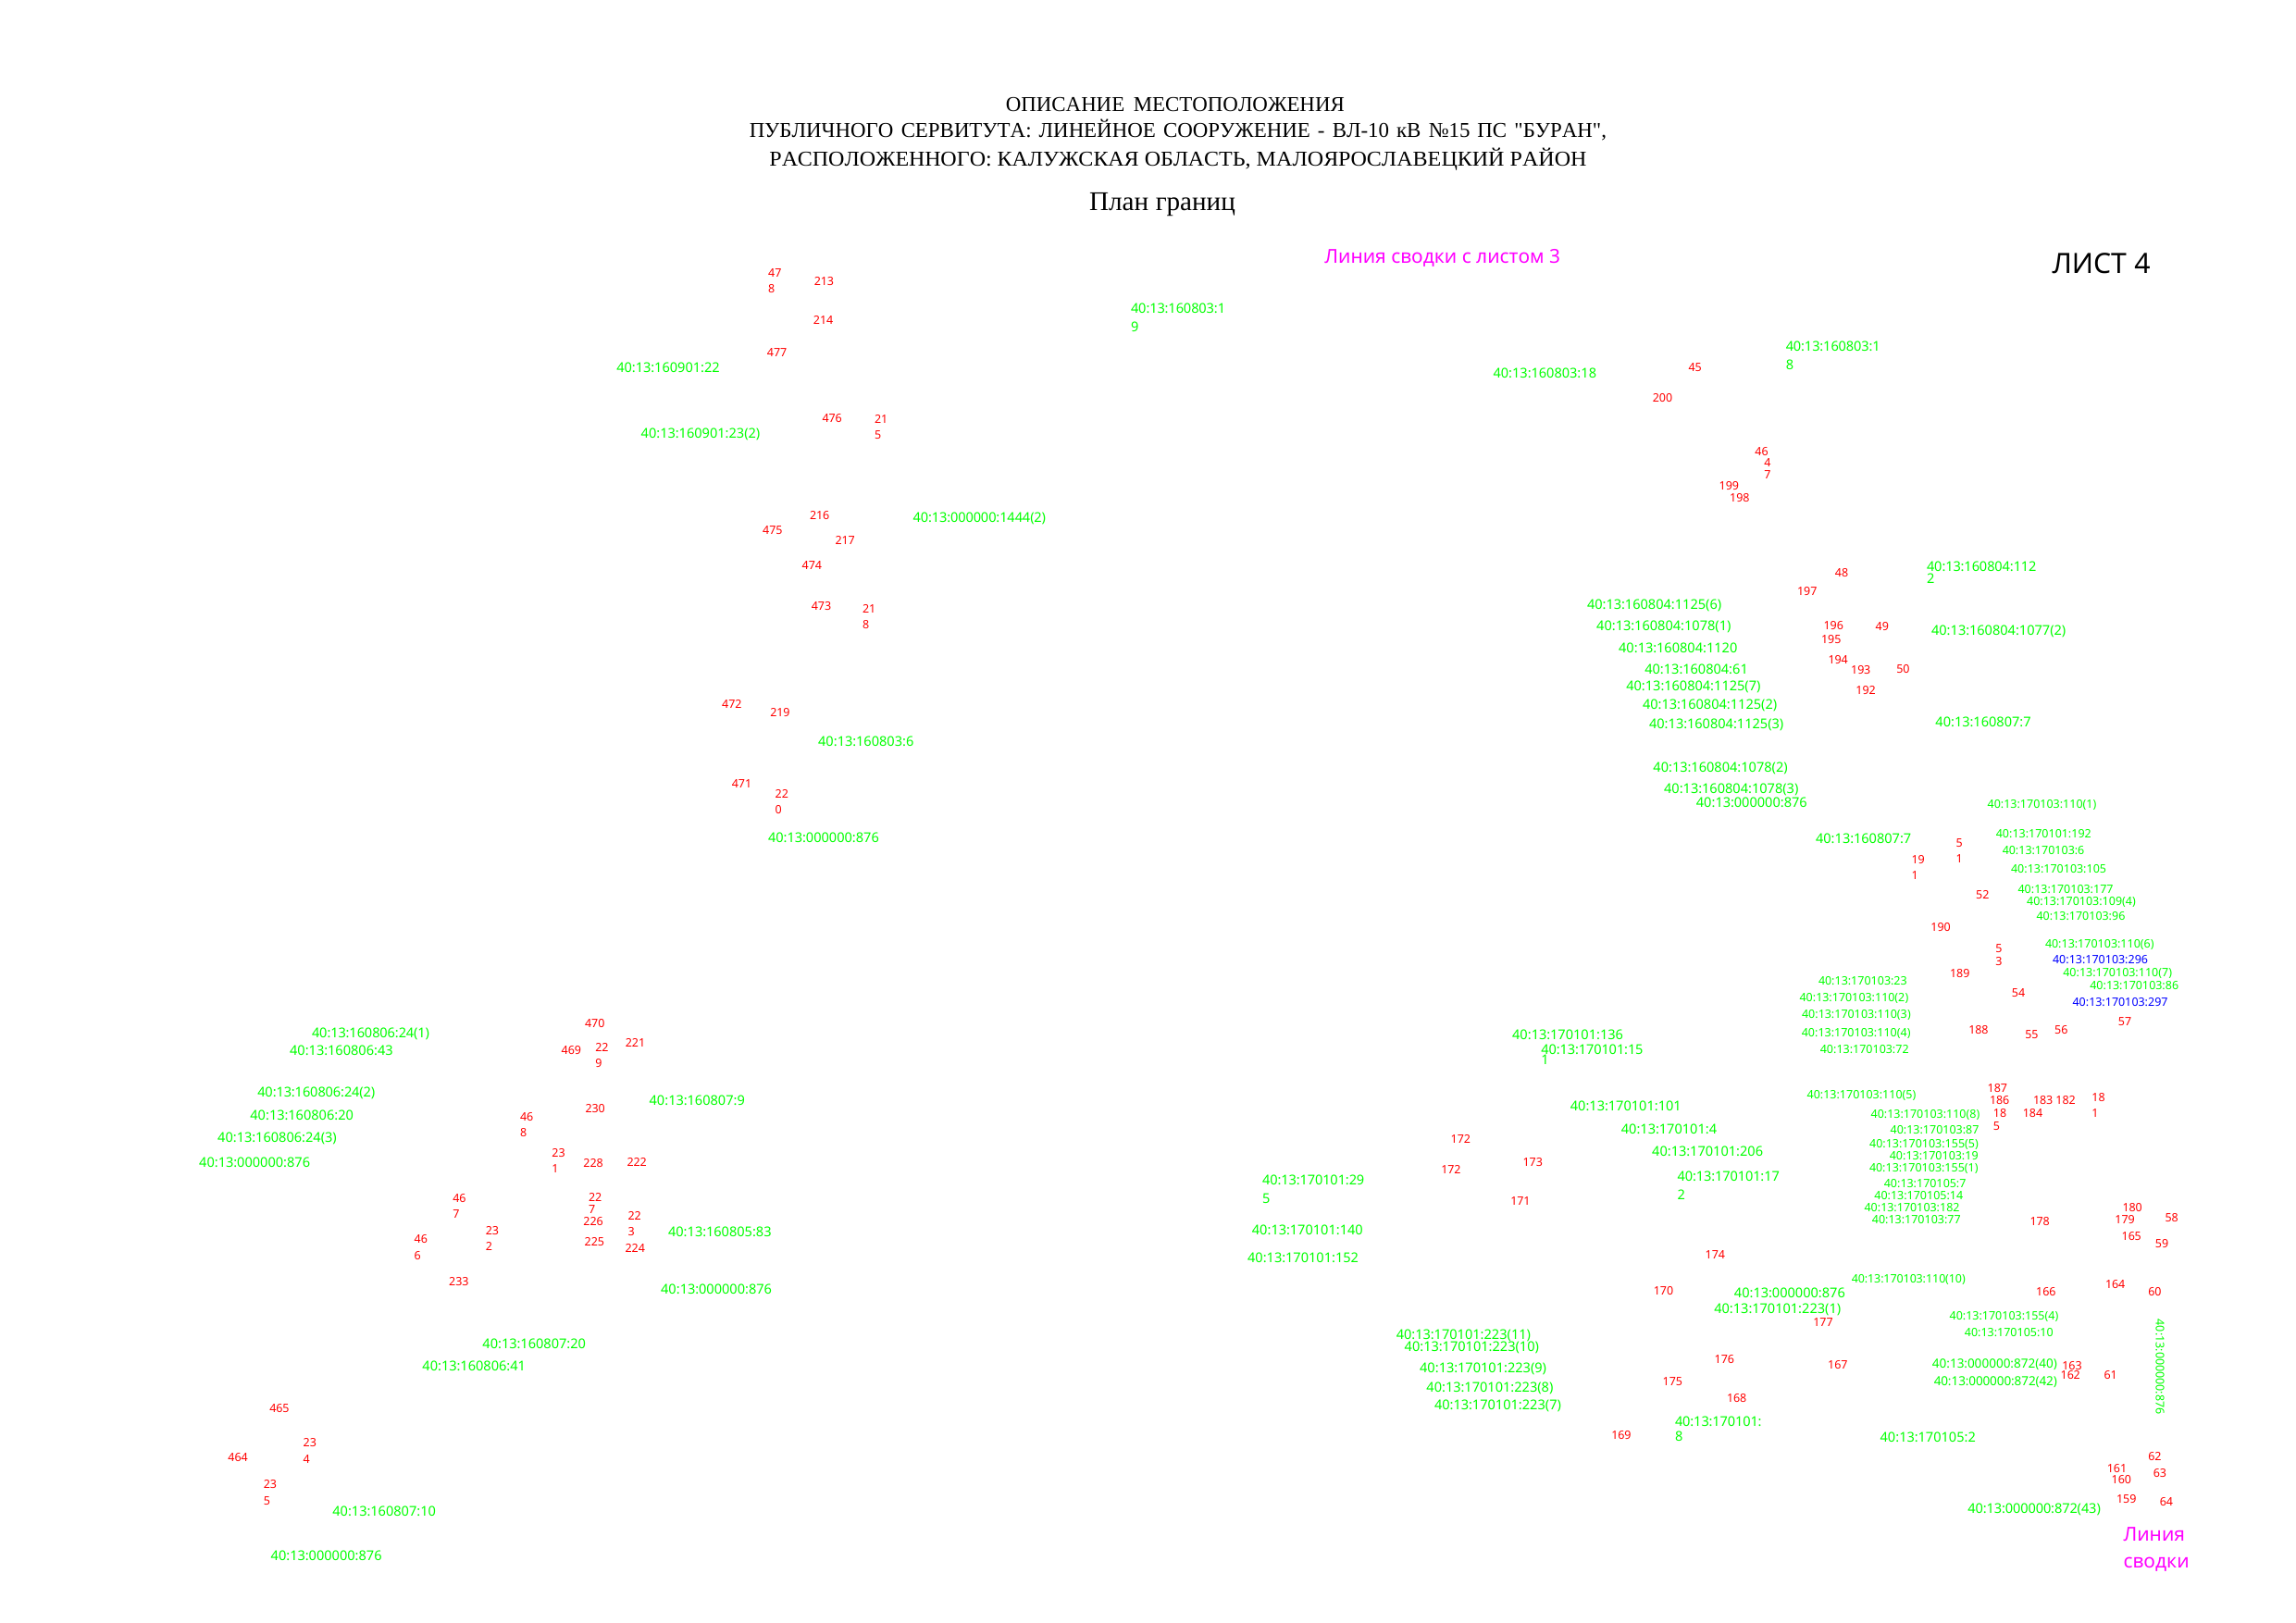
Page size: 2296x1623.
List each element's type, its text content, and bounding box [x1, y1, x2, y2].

text 40:13:170101:192 [1996, 827, 2190, 840]
text 229 [595, 1039, 614, 1072]
text 179 58 [2115, 1214, 2190, 1227]
text 40:13:000000:876 [270, 1545, 1968, 1564]
text 169 [1446, 1427, 1631, 1443]
text План границ [716, 185, 1608, 217]
text 188 [1968, 1022, 2004, 1037]
text 171 [1510, 1193, 1543, 1209]
text 40:13:170103:72 [1654, 1043, 1908, 1056]
text 173 [1474, 1154, 1543, 1170]
text 40:13:170103:110(6) [2045, 935, 2190, 951]
text 40:13:170103:110(5) [1806, 1086, 1980, 1102]
text 40:13:170103:110(1) [1987, 796, 2190, 812]
text 40:13:160803:18 [1785, 337, 1887, 374]
text 164 60 [2105, 1276, 2190, 1299]
text 186 [1990, 1095, 2012, 1108]
text 178 [2029, 1213, 2076, 1229]
text 40:13:170101:8 [1675, 1414, 1769, 1444]
text 477 [767, 344, 788, 360]
text 40:13:170101:151 [1541, 1047, 1649, 1067]
text 167 [1750, 1357, 1847, 1372]
text 40:13:170105:2 [1880, 1428, 2101, 1446]
text 40:13:170103:155(5) [1790, 1137, 1979, 1150]
text 40:13:170101:223(11) [975, 1328, 1531, 1343]
text 40:13:160804:1077(2) [1931, 621, 2190, 639]
text 168 [1686, 1390, 1746, 1406]
text 233 [62, 1273, 468, 1289]
text 40:13:160806:20 [250, 1106, 375, 1124]
text 185 [1993, 1108, 2012, 1134]
text 40:13:170103:110(7) [2009, 966, 2172, 979]
text 40:13:000000:1444(2) [912, 508, 1046, 527]
text 215 [875, 411, 894, 442]
text 40:13:160807:20 [62, 1334, 586, 1352]
text 40:13:170101:206 [1652, 1142, 1786, 1160]
text 224 [625, 1241, 647, 1257]
text 40:13:160901:23(2) [62, 424, 760, 442]
text 467 [453, 1190, 472, 1222]
text 40:13:160806:24(3) [217, 1128, 375, 1146]
text 47 [1764, 458, 1777, 480]
text 40:13:170103:110(3) [1654, 1006, 1910, 1022]
text 222 [627, 1154, 647, 1170]
text 466 [414, 1232, 433, 1263]
text 218 [863, 601, 882, 632]
text 40:13:170101:4 [1621, 1120, 1786, 1138]
text 40:13:160803:19 [1131, 299, 1232, 336]
text 48 [1833, 564, 1850, 580]
text 40:13:000000:876 [1734, 1285, 1966, 1301]
text 196 49 [1823, 621, 1909, 634]
text 469 [433, 1042, 581, 1058]
text 175 [1565, 1373, 1682, 1389]
text 40:13:160803:18 [1235, 364, 1596, 382]
text 468 [520, 1109, 540, 1140]
text 170 [1266, 1282, 1673, 1298]
text 40:13:000000:872(42) 162 [1933, 1373, 2190, 1389]
text 464 [62, 1449, 247, 1465]
text 40:13:170101:140 [1252, 1220, 1371, 1239]
text 55 56 57 [2025, 1013, 2190, 1042]
text 52 40:13:170103:177 [1976, 881, 2190, 897]
text 40:13:170103:155(4) [1844, 1307, 2058, 1323]
text 177 [1543, 1316, 1833, 1329]
text 40:13:160804:1125(6) [886, 598, 1721, 613]
text 228 [583, 1155, 608, 1171]
text 40:13:170101:295 [1262, 1171, 1371, 1208]
text 40:13:160806:41 [422, 1356, 527, 1374]
text 40:13:160901:22 [62, 358, 720, 377]
subtitle ЛИСТ 4 [2052, 243, 2190, 281]
text 40:13:170101:101 [1570, 1096, 1786, 1114]
text 471 [62, 775, 751, 791]
text 225 [584, 1233, 608, 1249]
text 40:13:170103:105 [2011, 861, 2190, 877]
text 191 [1913, 851, 1930, 883]
text 184 [2023, 1107, 2076, 1120]
text 40:13:000000:876 [199, 1152, 375, 1171]
text 227 [589, 1193, 608, 1216]
text 40:13:000000:872(40) 163 61 [1932, 1355, 2190, 1373]
text 475 [763, 522, 788, 538]
text ПУБЛИЧНОГО СЕРВИТУТА: ЛИНЕЙНОЕ СООРУЖЕНИЕ - ВЛ-10 кВ №15 ПС "БУРАН", РАСПОЛОЖЕННОГО: КАЛУЖСКАЯ ОБЛАСТЬ, МАЛОЯРОСЛАВЕЦКИЙ РАЙОН [748, 118, 1608, 170]
text 232 [485, 1222, 504, 1254]
text 176 [1714, 1353, 1746, 1366]
subtitle Линия сводки с листом 8 Линия сводки с листом 5 [2123, 1520, 2190, 1573]
text 223 [627, 1208, 647, 1239]
text 194 193 [1828, 649, 1909, 668]
text 216 [810, 507, 854, 523]
text 40:13:160805:83 [668, 1222, 773, 1241]
text 40:13:000000:876 [62, 827, 879, 846]
text 40:13:160807:10 [332, 1501, 438, 1519]
text 220 [775, 786, 794, 817]
text 172 [1374, 1161, 1460, 1177]
text 40:13:170101:223(8) [1213, 1378, 1553, 1396]
text 40:13:170101:223(9) [1213, 1358, 1546, 1377]
text 51 [1955, 835, 1968, 867]
text 183 182 [2033, 1094, 2076, 1107]
text 40:13:160806:24(2) [257, 1083, 375, 1101]
text 181 [2091, 1089, 2111, 1121]
text 40:13:160804:1078(2) [965, 758, 1788, 776]
text 40:13:160807:7 [1935, 712, 2190, 730]
text 230 [585, 1100, 608, 1116]
text 40:13:170103:110(4) [1654, 1024, 1910, 1040]
text 217 [791, 532, 854, 548]
text 40:13:170101:223(7) [1213, 1398, 1561, 1412]
text 214 [813, 312, 854, 328]
text 470 [585, 1015, 614, 1031]
text 192 [1811, 682, 1875, 698]
text 40:13:170103:96 [2036, 908, 2190, 923]
text 40:13:170105:10 [1844, 1324, 2053, 1340]
text 472 [62, 696, 741, 712]
text 473 [62, 598, 831, 613]
text 40:13:160804:1125(7) [1626, 679, 1807, 694]
text 476 [822, 410, 854, 426]
text 159 64 [2116, 1491, 2190, 1509]
text 40:13:160804:1122 [1927, 561, 2042, 586]
text 221 [626, 1035, 648, 1050]
text 40:13:170101:136 [1512, 1024, 1649, 1043]
text 166 [1969, 1283, 2055, 1299]
text 40:13:160803:6 [818, 731, 915, 750]
text 40:13:160804:1125(2) [1643, 695, 1807, 713]
text 213 [813, 273, 854, 289]
text 40:13:170103:110(8) [1790, 1106, 1980, 1121]
text ОПИСАНИЕ МЕСТОПОЛОЖЕНИЯ [742, 92, 1608, 116]
text 40:13:160804:61 [886, 660, 1748, 678]
text 40:13:160807:9 [649, 1091, 773, 1109]
text 40:13:170103:23 [1654, 973, 1907, 988]
text 40:13:000000:872(43) [1967, 1499, 2101, 1518]
text 40:13:160804:1078(1) [886, 616, 1731, 635]
text 40:13:160804:1120 [886, 638, 1737, 657]
text 45 [1600, 359, 1701, 375]
text 200 [1653, 390, 1701, 405]
text 40:13:160804:1078(3) [965, 779, 1798, 797]
text 54 40:13:170103:297 [2012, 992, 2190, 1010]
text 219 [770, 704, 794, 720]
text 40:13:160806:24(1) [312, 1023, 429, 1042]
text 231 [552, 1145, 571, 1176]
text 40:13:170105:7 [1790, 1177, 1966, 1190]
text 198 [1730, 492, 1777, 505]
text 40:13:170103:87 [1790, 1123, 1979, 1137]
text 40:13:160804:1125(3) [1649, 714, 1807, 733]
text 40:13:170103:6 [2002, 843, 2190, 859]
text 40:13:170103:110(2) [1654, 989, 1908, 1005]
text 235 [263, 1477, 282, 1508]
text 40:13:000000:876 [661, 1280, 774, 1298]
text 478 [768, 265, 788, 297]
text 172 [1374, 1131, 1471, 1146]
text 234 [303, 1435, 322, 1467]
text 40:13:170101:223(1) [1543, 1301, 1841, 1316]
text 40:13:170101:172 [1677, 1167, 1786, 1203]
subtitle Линия сводки с листом 3 [1324, 242, 1596, 269]
text 40:13:160807:7 [1109, 829, 1911, 848]
text 190 [1932, 919, 1968, 935]
